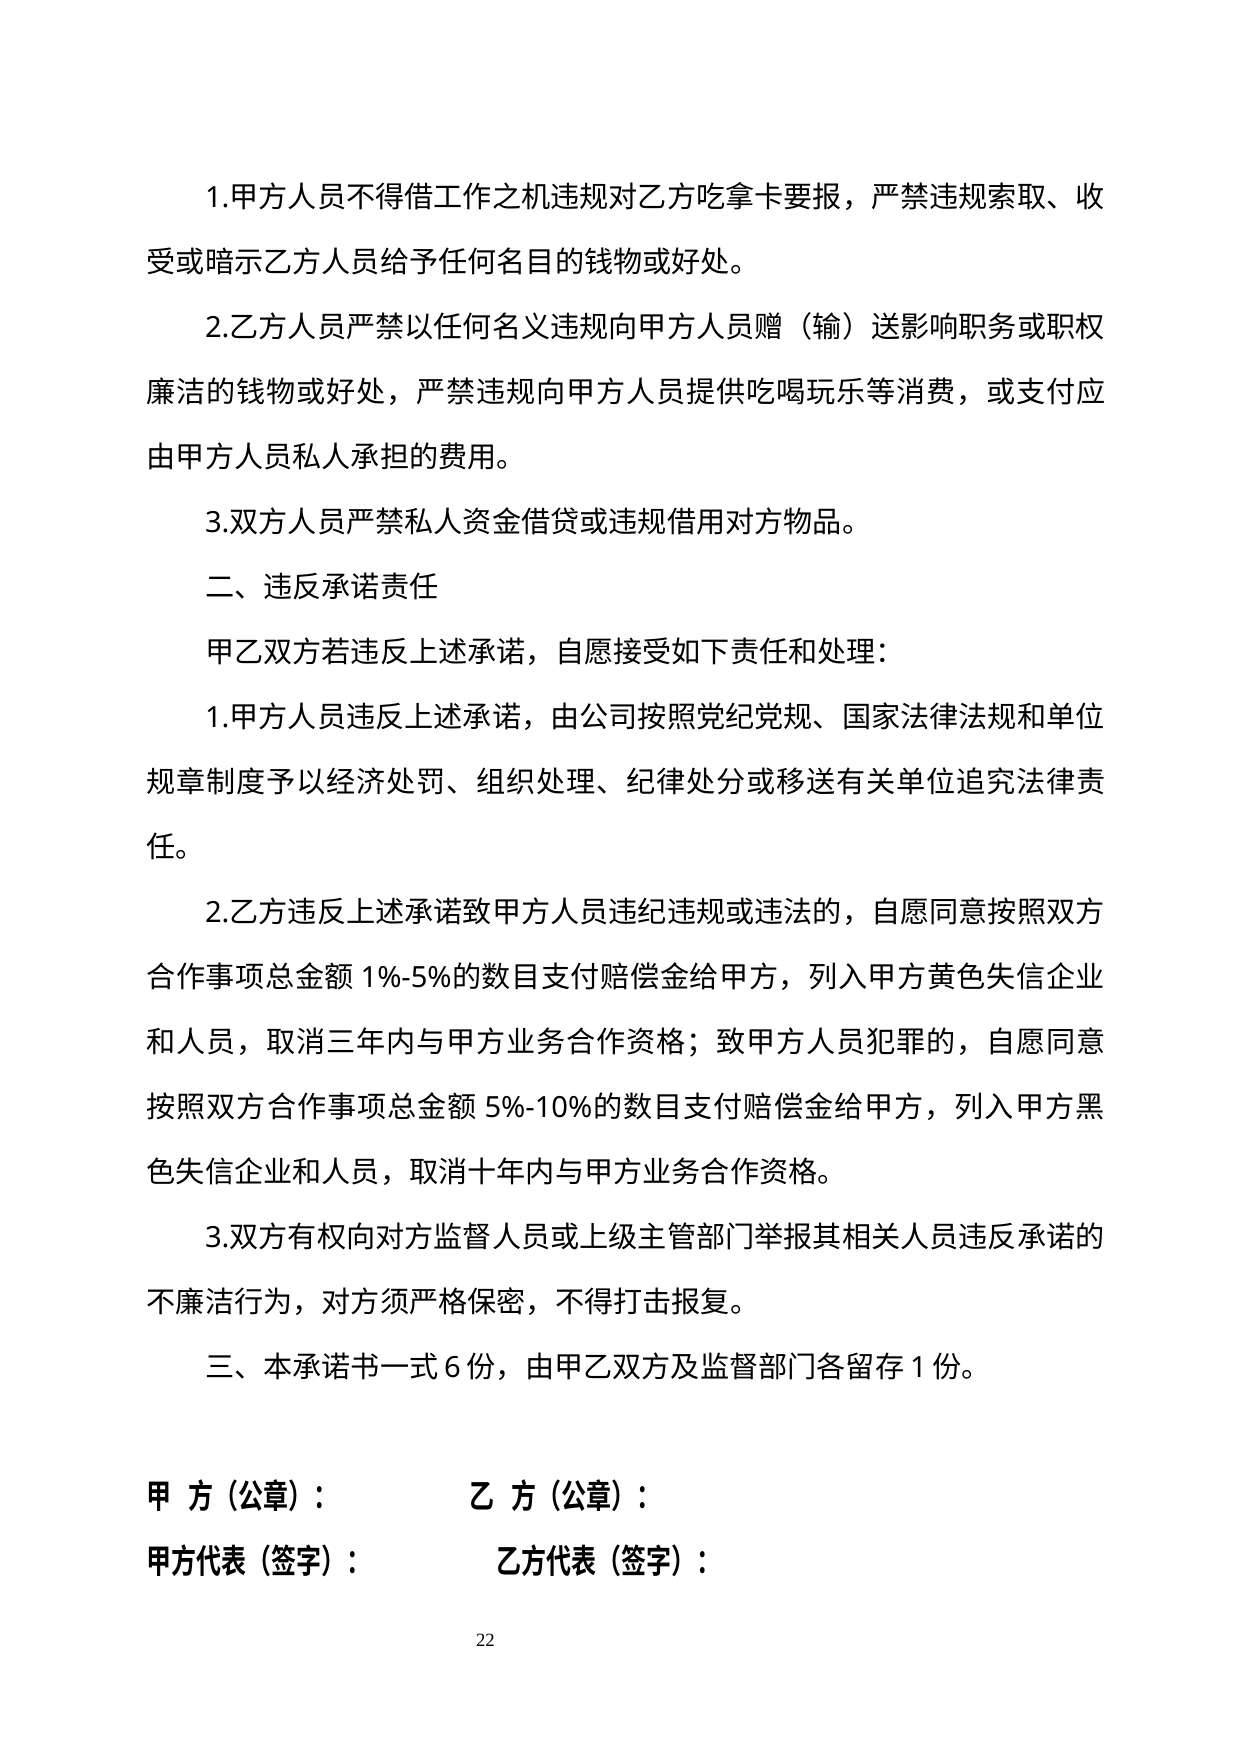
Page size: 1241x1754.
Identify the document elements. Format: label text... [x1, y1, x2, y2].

text 甲 方（公章）： 乙 方（公章）： [146, 1462, 1106, 1527]
text 2.乙方违反上述承诺致甲方人员违纪违规或违法的，自愿同意按照双方合作事项总金额1%-5%的数目支付赔偿金给甲方，列入甲方黄色失信企业和人员，取消三年内与甲方业务合作资格；致甲方人员犯罪的，自愿同意按照双方合作事项总金额5%-10%的数目支付赔偿金给甲方，列入甲方黑色失信企业和人员，取消十年内与甲方业务合作资格。 [146, 877, 1106, 1202]
text 3.双方人员严禁私人资金借贷或违规借用对方物品。 [146, 487, 1106, 552]
text 2.乙方人员严禁以任何名义违规向甲方人员赠（输）送影响职务或职权廉洁的钱物或好处，严禁违规向甲方人员提供吃喝玩乐等消费，或支付应由甲方人员私人承担的费用。 [146, 292, 1106, 487]
text 3.双方有权向对方监督人员或上级主管部门举报其相关人员违反承诺的不廉洁行为，对方须严格保密，不得打击报复。 [146, 1202, 1106, 1332]
text 甲乙双方若违反上述承诺，自愿接受如下责任和处理： [146, 617, 1106, 682]
text 甲方代表（签字）： 乙方代表（签字）： [146, 1527, 1106, 1592]
text 三、本承诺书一式6份，由甲乙双方及监督部门各留存1份。 [146, 1332, 1106, 1397]
text 1.甲方人员违反上述承诺，由公司按照党纪党规、国家法律法规和单位规章制度予以经济处罚、组织处理、纪律处分或移送有关单位追究法律责任。 [146, 682, 1106, 877]
list 二、违反承诺责任 [146, 552, 1106, 617]
text 1.甲方人员不得借工作之机违规对乙方吃拿卡要报，严禁违规索取、收受或暗示乙方人员给予任何名目的钱物或好处。 [146, 162, 1106, 292]
